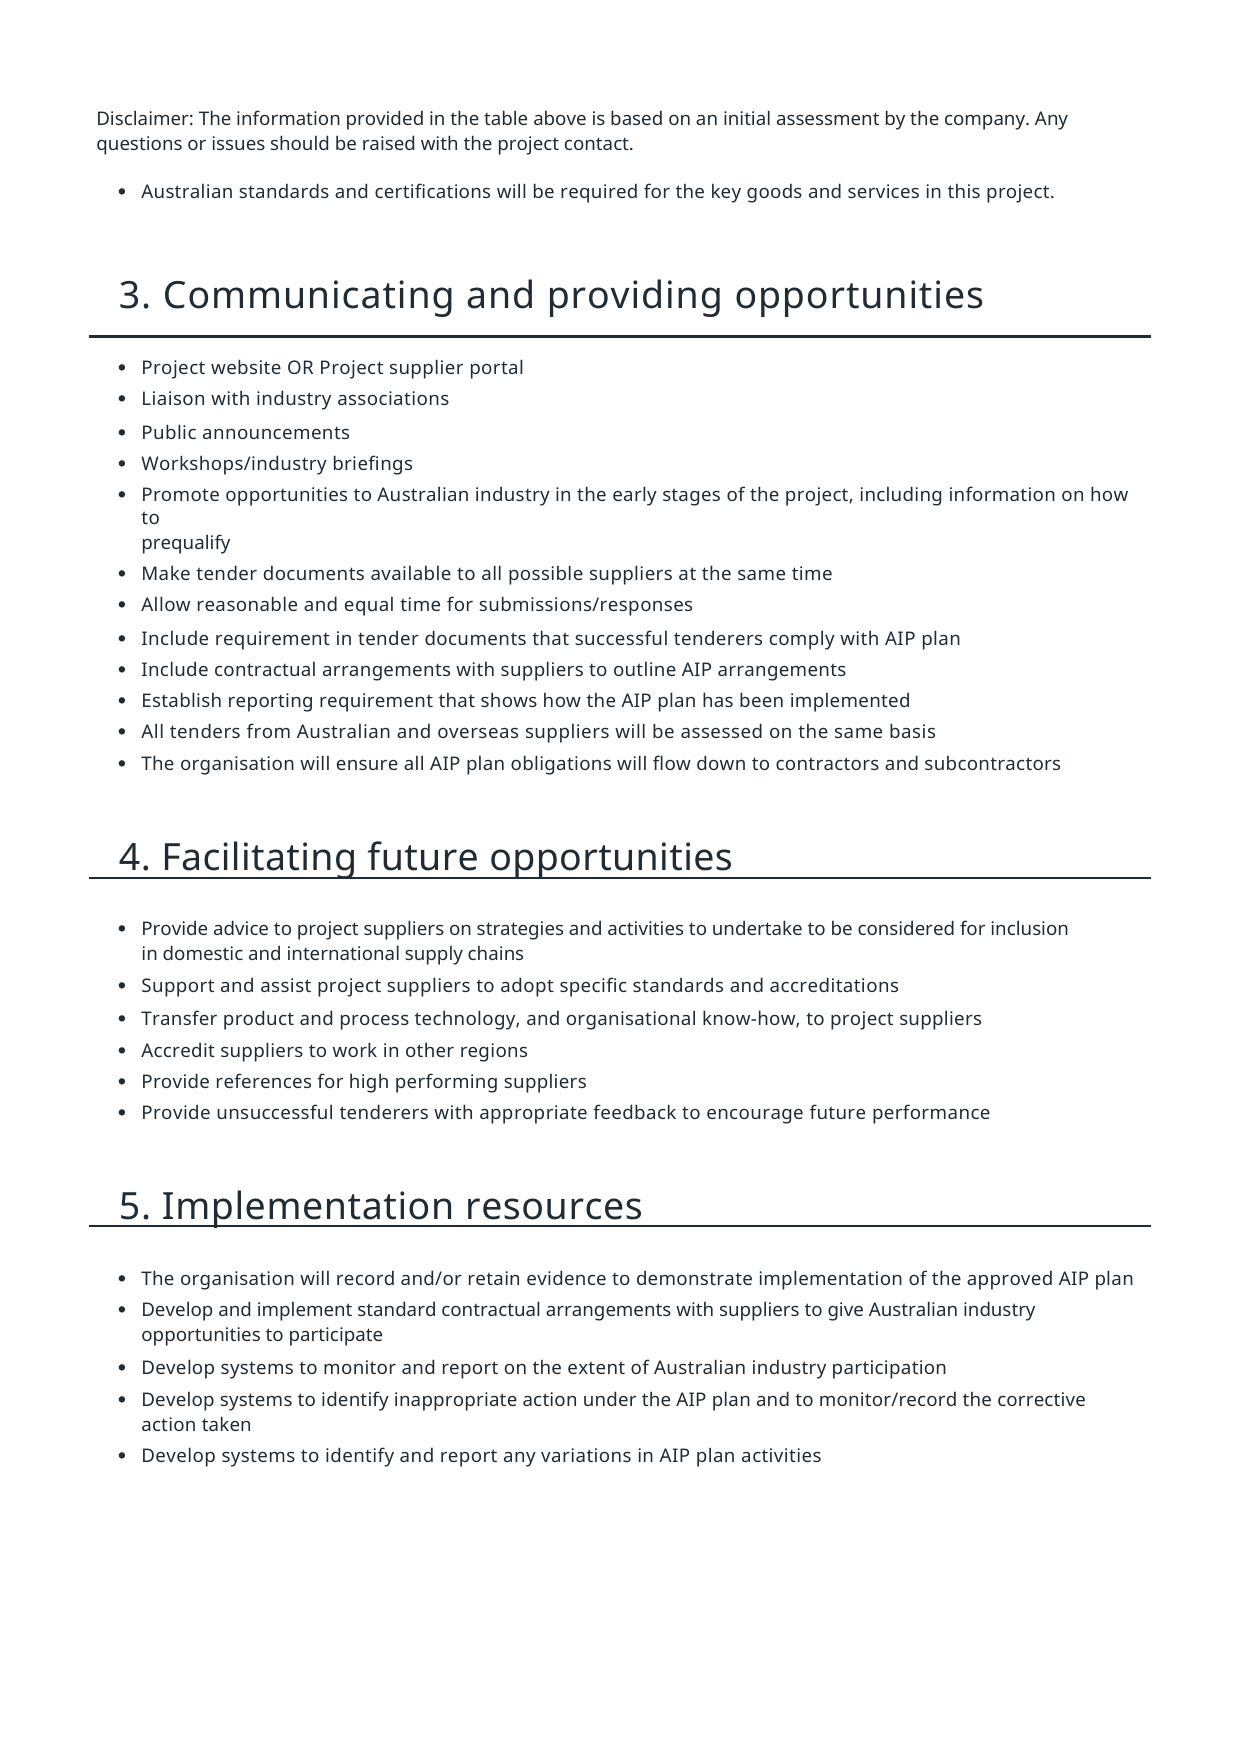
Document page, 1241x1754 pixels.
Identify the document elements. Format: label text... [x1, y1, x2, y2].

list The organisation will ensure all AIP plan obligations will flow down to contractors and subcontractors [119, 752, 1151, 775]
list Public announcements [119, 421, 1151, 444]
list Provide advice to project suppliers on strategies and activities to undertake to be considered for inclusion in domestic and international supply chains [119, 916, 1076, 966]
text prequalify [141, 531, 1151, 554]
text 3. Communicating and providing opportunities [119, 271, 1151, 317]
list Develop systems to identify and report any variations in AIP plan activities [119, 1444, 1151, 1467]
list Include requirement in tender documents that successful tenderers comply with AIP plan [119, 627, 1151, 650]
list Develop and implement standard contractual arrangements with suppliers to give Australian industry opportunities to participate [119, 1296, 1129, 1346]
list Develop systems to identify inappropriate action under the AIP plan and to monitor/record the corrective action taken [119, 1386, 1106, 1436]
list Allow reasonable and equal time for submissions/responses [119, 594, 1151, 616]
text Disclaimer: The information provided in the table above is based on an initial assessment by the company. Any questions or issues should be raised with the project contact. [96, 106, 1069, 155]
list Make tender documents available to all possible suppliers at the same time [119, 562, 1151, 585]
text 4. Facilitating future opportunities [119, 833, 1151, 877]
list All tenders from Australian and overseas suppliers will be assessed on the same basis [119, 721, 1151, 743]
list Workshops/industry briefings [119, 452, 1151, 475]
list Promote opportunities to Australian industry in the early stages of the project, including information on how to [119, 484, 1151, 529]
list Transfer product and process technology, and organisational know-how, to project suppliers [119, 1008, 1151, 1030]
list Establish reporting requirement that shows how the AIP plan has been implemented [119, 690, 1151, 712]
list The organisation will record and/or retain evidence to demonstrate implementation of the approved AIP plan [119, 1267, 1151, 1290]
list Liaison with industry associations [119, 388, 1151, 410]
list Provide unsuccessful tenderers with appropriate feedback to encourage future performance [119, 1102, 1151, 1124]
list Australian standards and certifications will be required for the key goods and services in this project. [119, 181, 1151, 203]
list Develop systems to monitor and report on the extent of Australian industry participation [119, 1357, 1151, 1379]
list Project website OR Project supplier portal [119, 357, 1151, 379]
text 5. Implementation resources [119, 1182, 1151, 1225]
list Provide references for high performing suppliers [119, 1070, 1151, 1093]
list Support and assist project suppliers to adopt specific standards and accreditations [119, 974, 1151, 997]
list Include contractual arrangements with suppliers to outline AIP arrangements [119, 658, 1151, 681]
list Accredit suppliers to work in other regions [119, 1039, 1151, 1062]
